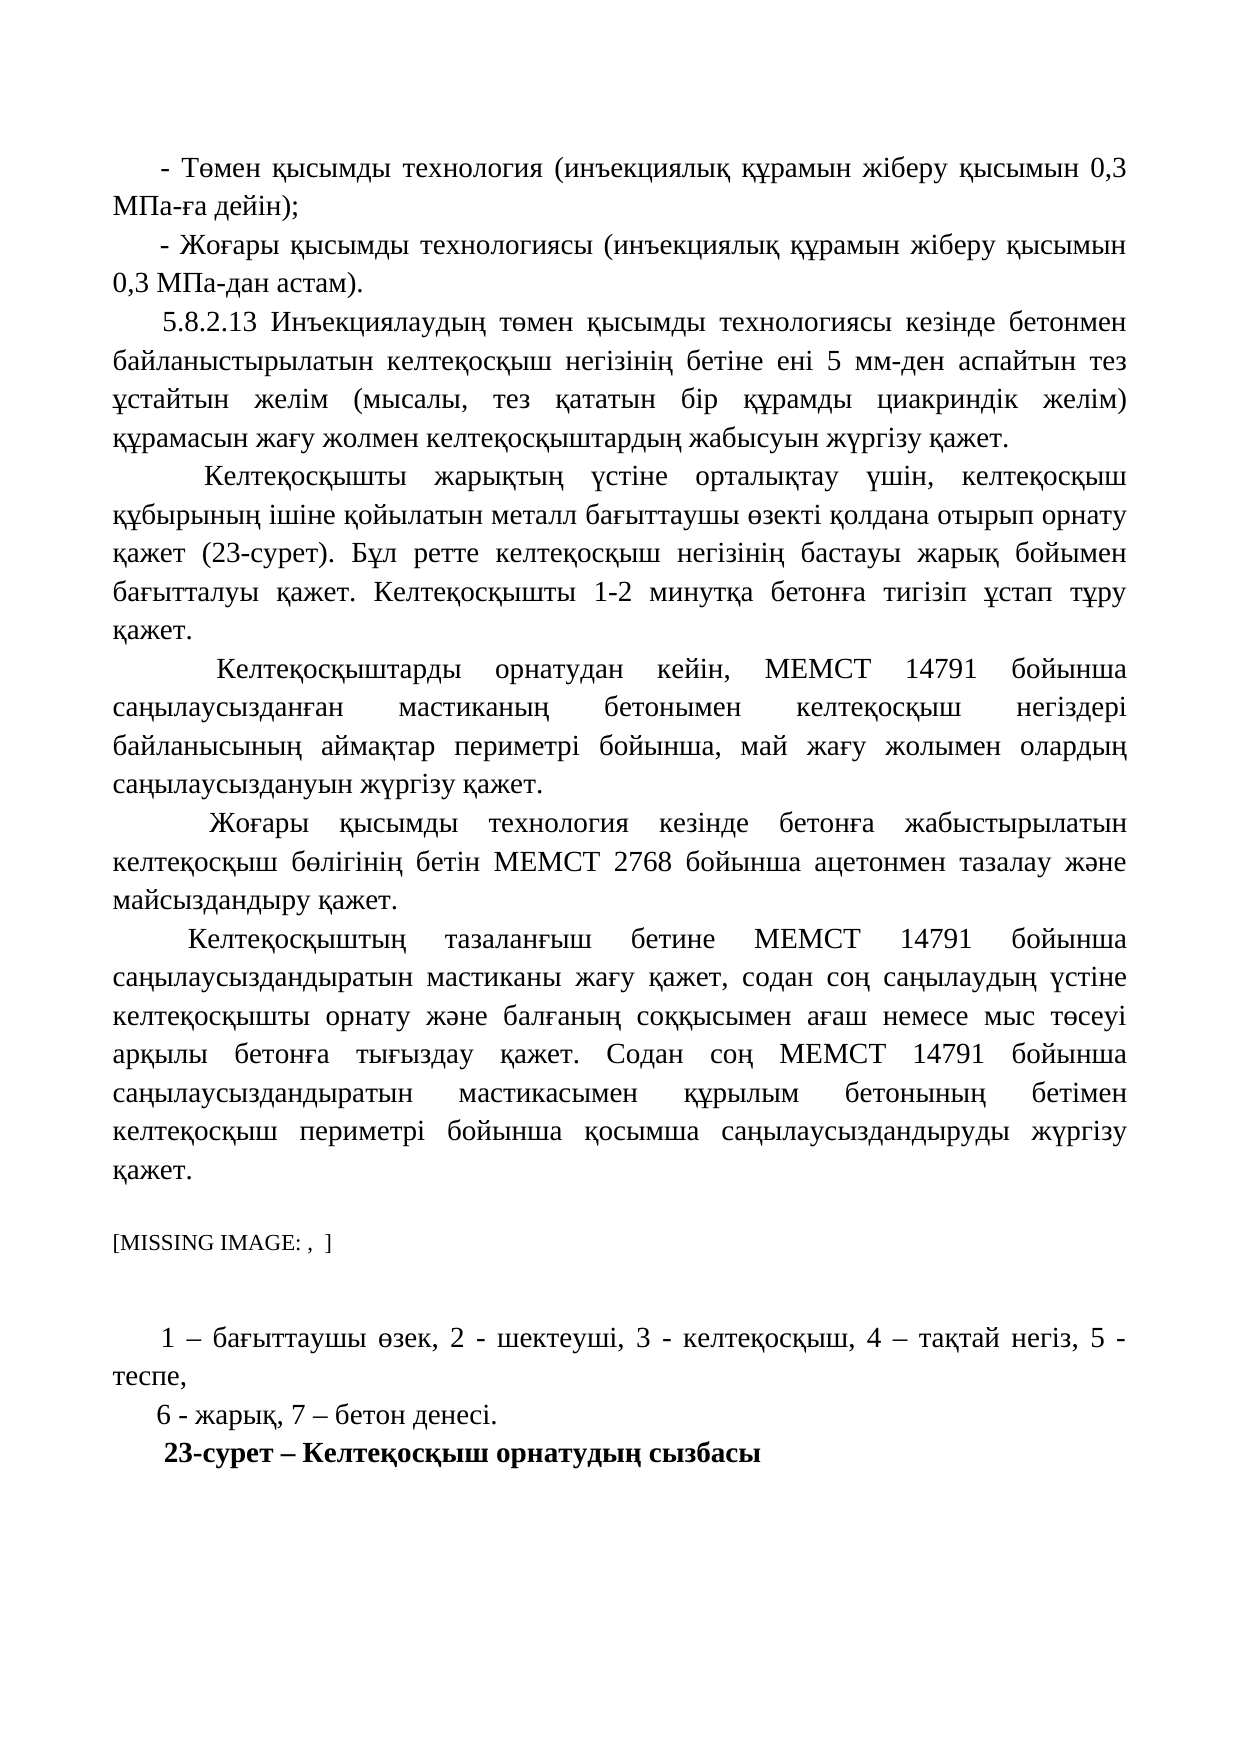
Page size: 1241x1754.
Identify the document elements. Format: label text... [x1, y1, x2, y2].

text 6 - жарық, 7 – бетон денесі. [112, 1397, 1128, 1430]
text 1 – бағыттаушы өзек, 2 - шектеуші, 3 - келтеқосқыш, 4 – тақтай негіз, 5 - теспе, [112, 1320, 1128, 1392]
text - Төмен қысымды технология (инъекциялық құрамын жіберу қысымын 0,3 МПа-ға дейін); [112, 150, 1128, 222]
text 23-сурет – Келтеқосқыш орнатудың сызбасы [112, 1435, 1128, 1469]
text Келтеқосқышты жарықтың үстіне орталықтау үшін, келтеқосқыш құбырының ішіне қойылатын металл бағыттаушы өзекті қолдана отырып орнату қажет (23-сурет). Бұл ретте келтеқосқыш негізінің бастауы жарық бойымен бағытталуы қажет. Келтеқосқышты 1-2 минутқа бетонға тигізіп ұстап тұру қажет. [112, 458, 1128, 646]
text 5.8.2.13 Инъекциялаудың төмен қысымды технологиясы кезінде бетонмен байланыстырылатын келтеқосқыш негізінің бетіне ені 5 мм-ден аспайтын тез ұстайтын желім (мысалы, тез қататын бір құрамды циакриндік желім) құрамасын жағу жолмен келтеқосқыштардың жабысуын жүргізу қажет. [112, 304, 1128, 453]
text Жоғары қысымды технология кезінде бетонға жабыстырылатын келтеқосқыш бөлігінің бетін МЕМСТ 2768 бойынша ацетонмен тазалау және майсыздандыру қажет. [112, 805, 1128, 916]
text - Жоғары қысымды технологиясы (инъекциялық құрамын жіберу қысымын 0,3 МПа-дан астам). [112, 227, 1128, 299]
text Келтеқосқыштың тазаланғыш бетине МЕМСТ 14791 бойынша саңылаусыздандыратын мастиканы жағу қажет, содан соң саңылаудың үстіне келтеқосқышты орнату және балғаның соққысымен ағаш немесе мыс төсеуі арқылы бетонға тығыздау қажет. Содан соң МЕМСТ 14791 бойынша саңылаусыздандыратын мастикасымен құрылым бетонының бетімен келтеқосқыш периметрі бойынша қосымша саңылаусыздандыруды жүргізу қажет. [112, 921, 1128, 1186]
text [MISSING IMAGE: , ] [112, 1229, 1128, 1256]
text Келтеқосқыштарды орнатудан кейін, МЕМСТ 14791 бойынша саңылаусызданған мастиканың бетонымен келтеқосқыш негіздері байланысының аймақтар периметрі бойынша, май жағу жолымен олардың саңылаусыздануын жүргізу қажет. [112, 651, 1128, 800]
